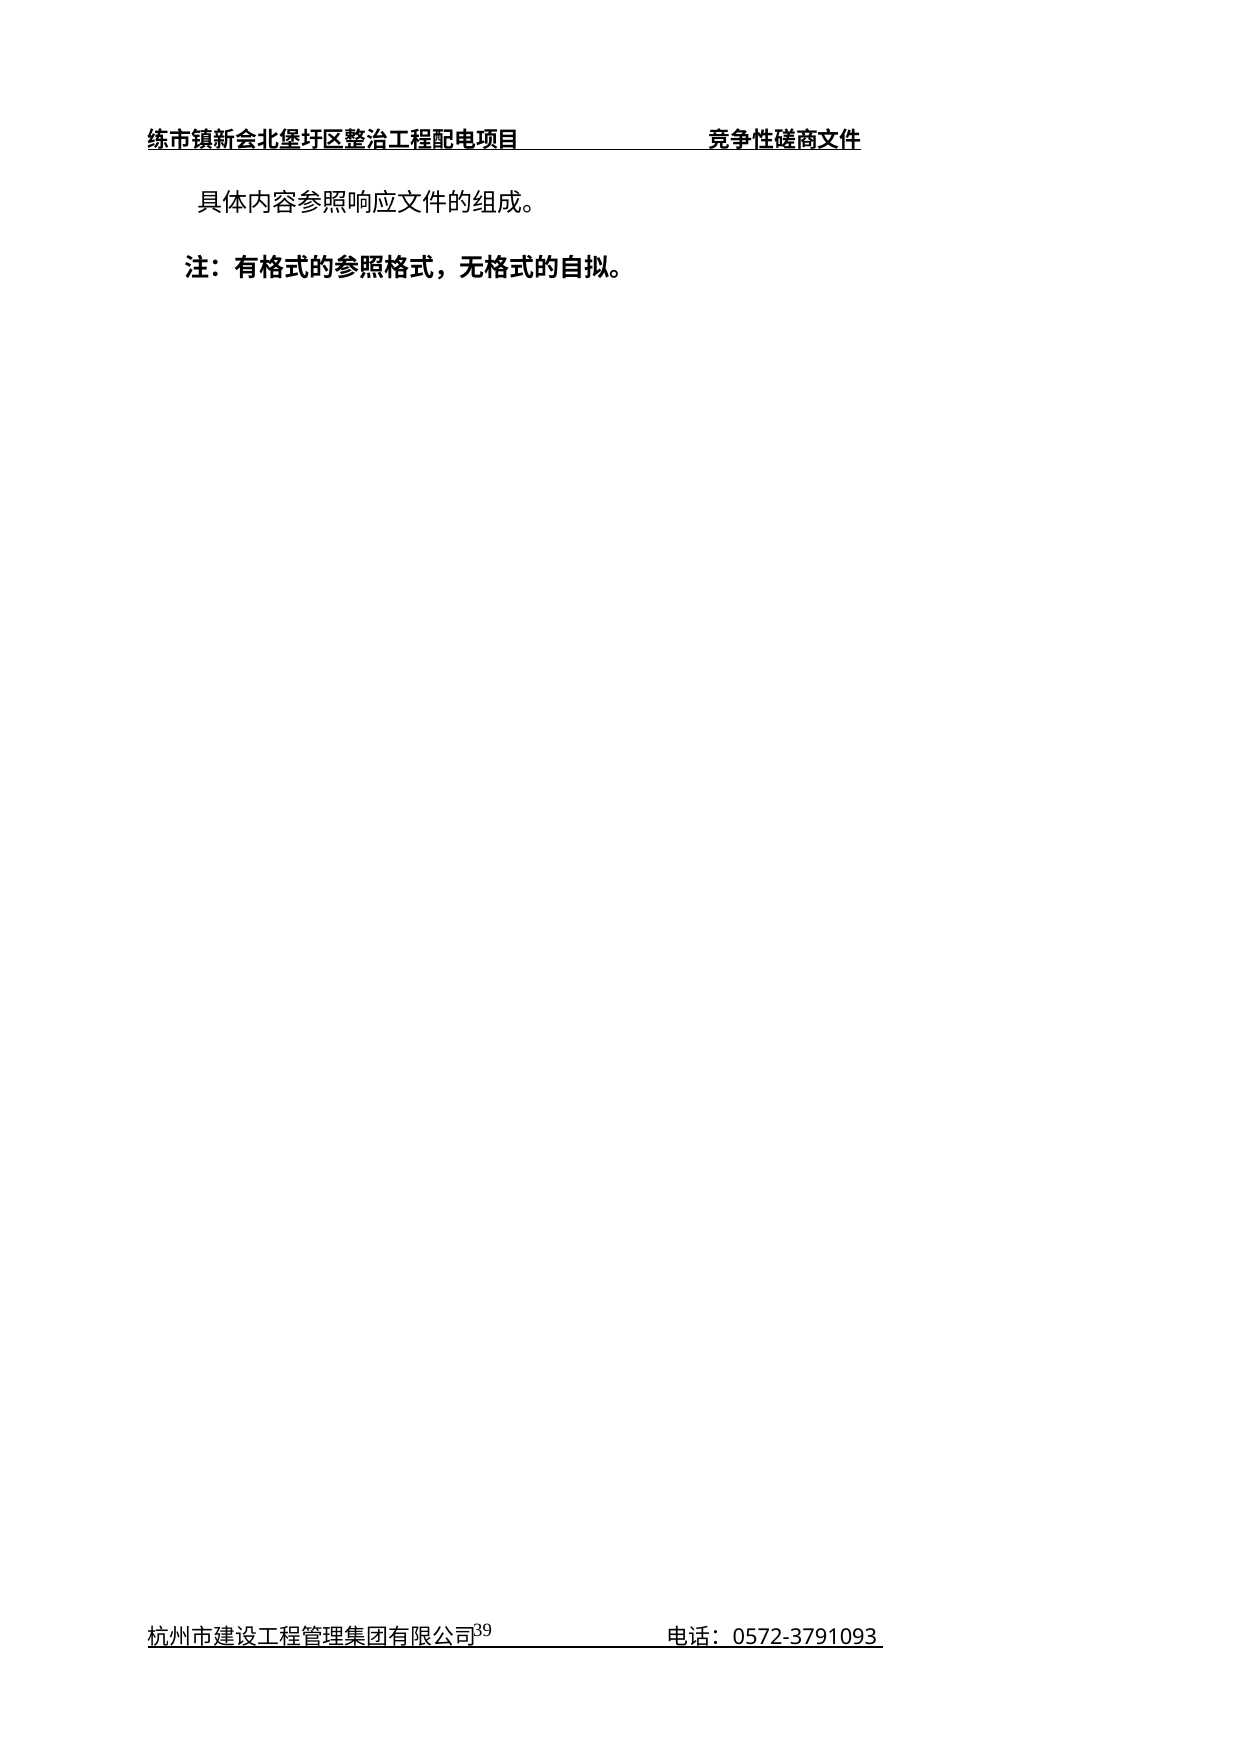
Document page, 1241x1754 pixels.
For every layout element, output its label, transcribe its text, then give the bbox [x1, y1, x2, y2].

text 具体内容参照响应文件的组成。 [148, 168, 1098, 233]
text 注：有格式的参照格式，无格式的自拟。 [148, 233, 1098, 298]
